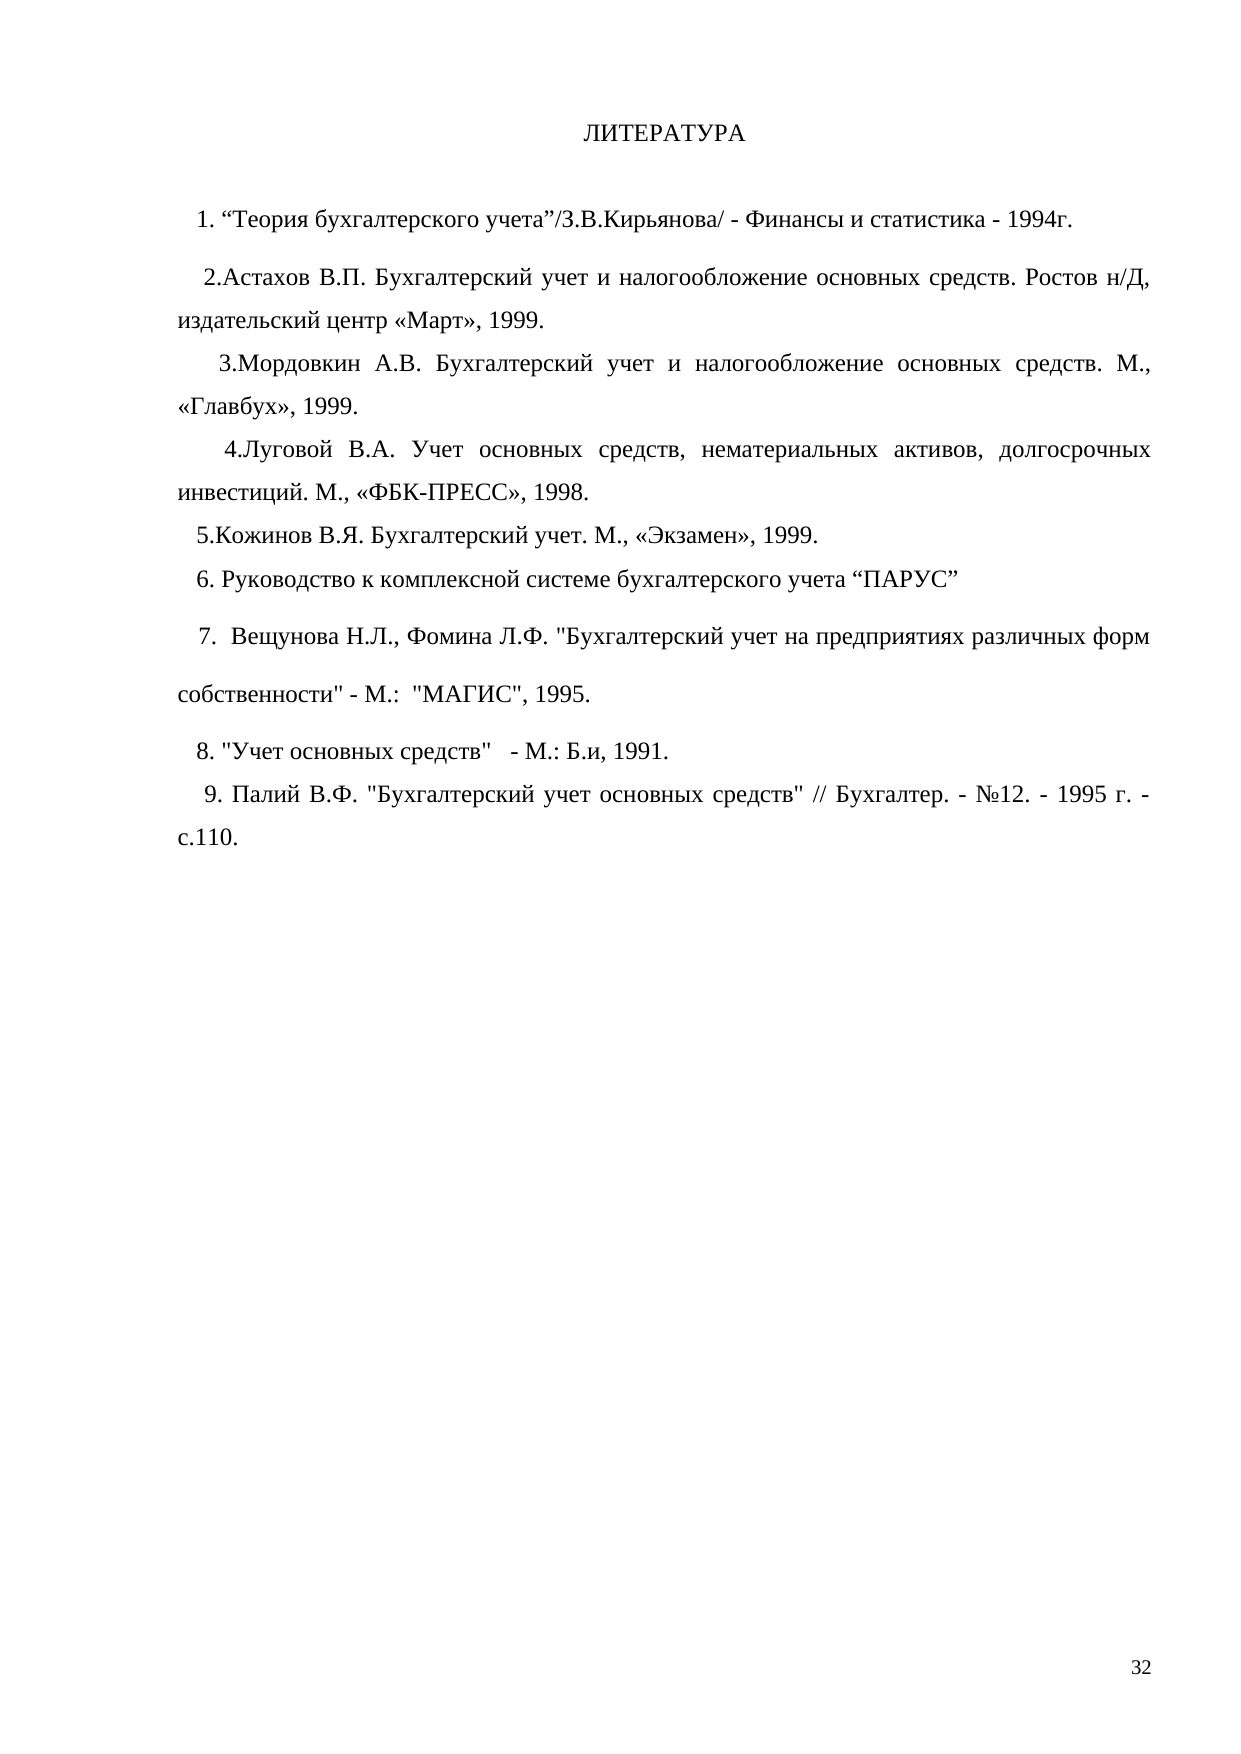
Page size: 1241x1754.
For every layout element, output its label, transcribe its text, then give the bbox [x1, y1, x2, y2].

text 2.Астахов В.П. Бухгалтерский учет и налогообложение основных средств. Ростов н/Д, издательский центр «Март», 1999. [177, 262, 1152, 334]
text 5.Кожинов В.Я. Бухгалтерский учет. М., «Экзамен», 1999. [177, 521, 1152, 549]
text ЛИТЕРАТУРА [177, 118, 1152, 147]
text 9. Палий В.Ф. "Бухгалтерский учет основных средств" // Бухгалтер. - №12. - . - с.110. [177, 779, 1152, 851]
text 3.Мордовкин А.В. Бухгалтерский учет и налогообложение основных средств. М., «Главбух», 1999. [177, 348, 1152, 420]
text 4.Луговой В.А. Учет основных средств, нематериальных активов, долгосрочных инвестиций. М., «ФБК-ПРЕСС», 1998. [177, 434, 1152, 506]
text 6. Руководство к комплексной системе бухгалтерского учета “ПАРУС” [177, 564, 1152, 592]
text 8. "Учет основных средств" - М.: Б.и, 1991. [177, 736, 1152, 765]
text 7. Вещунова Н.Л., Фомина Л.Ф. "Бухгалтерский учет на предприятиях различных форм собственности" - М.: "МАГИС", 1995. [177, 621, 1152, 707]
text 1. “Теория бухгалтерского учета”/З.В.Кирьянова/ - Финансы и статистика - 1994г. [158, 204, 1152, 233]
